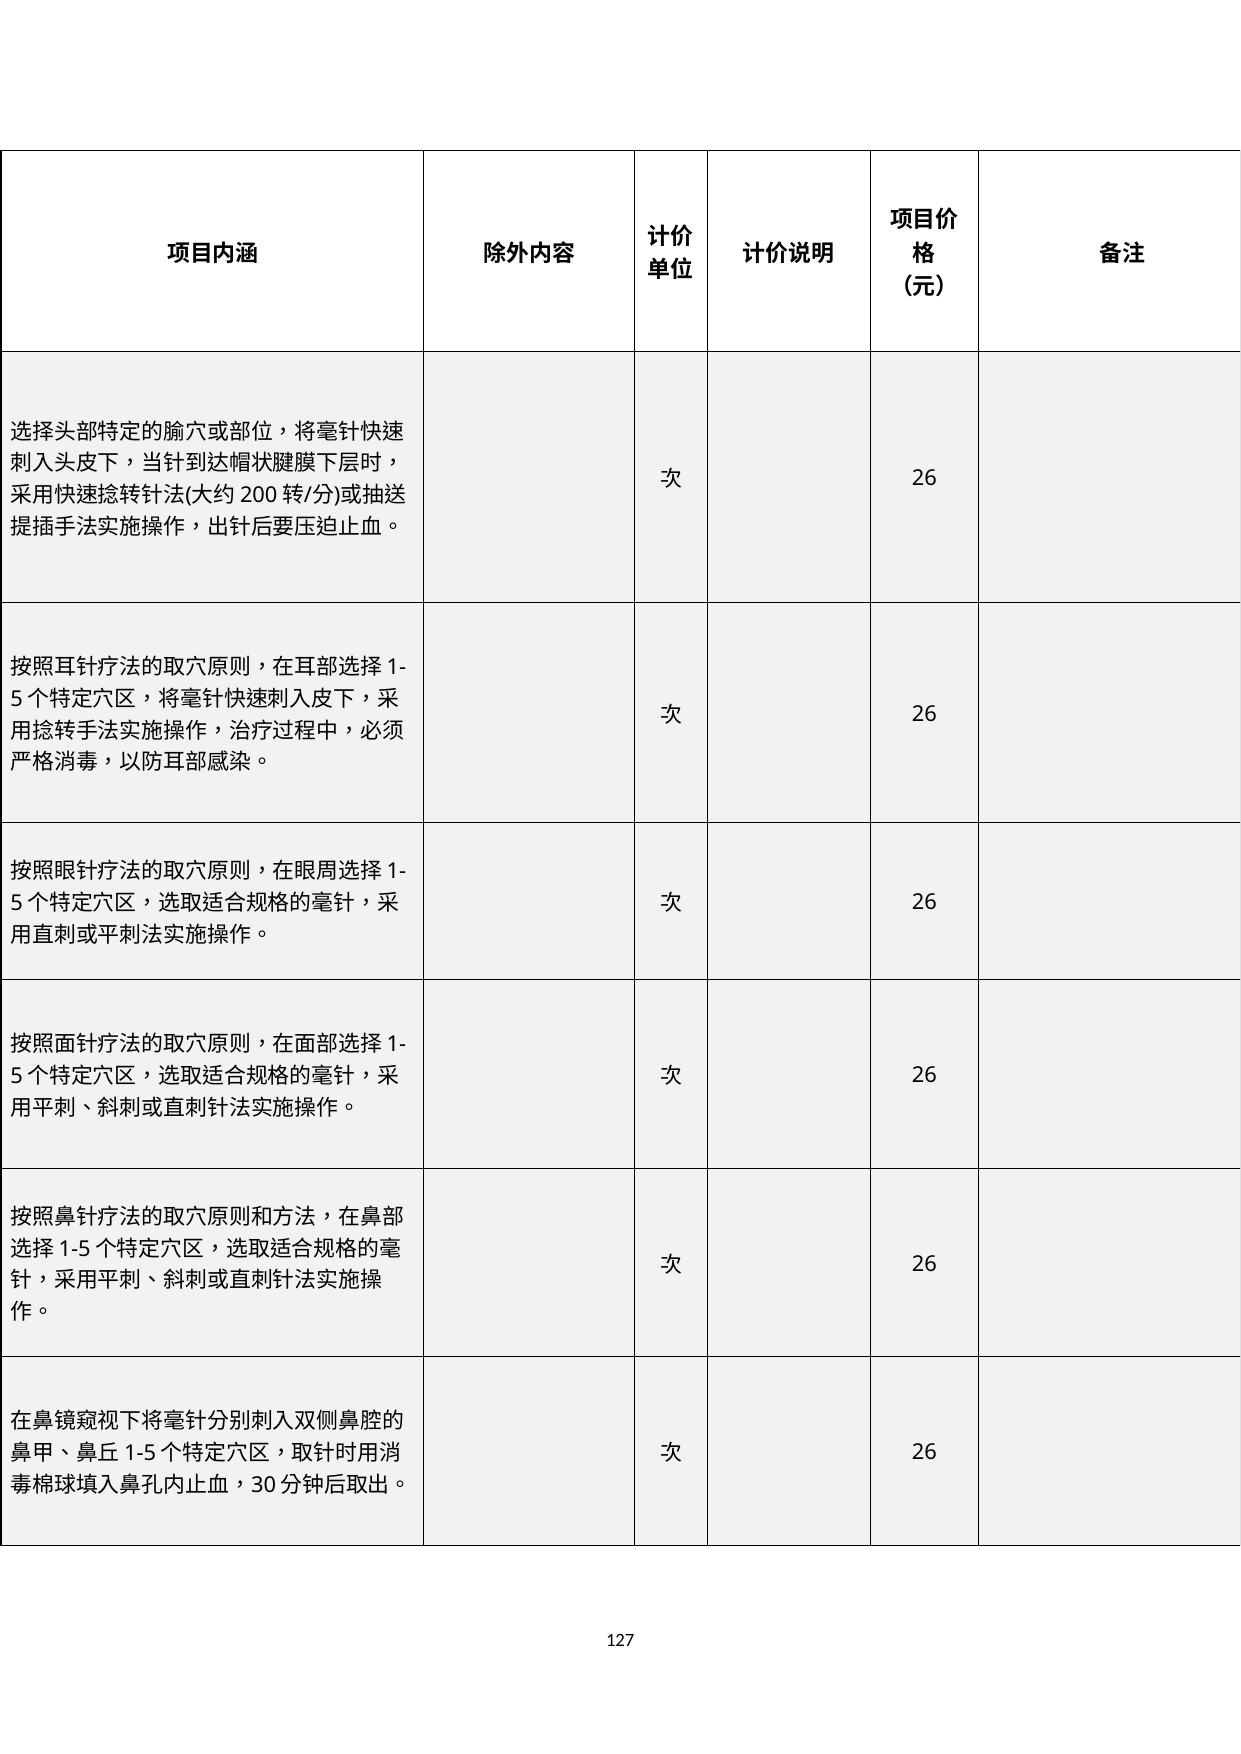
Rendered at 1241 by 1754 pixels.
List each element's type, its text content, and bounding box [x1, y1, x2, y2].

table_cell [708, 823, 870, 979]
table_header 计价说明 [708, 151, 870, 351]
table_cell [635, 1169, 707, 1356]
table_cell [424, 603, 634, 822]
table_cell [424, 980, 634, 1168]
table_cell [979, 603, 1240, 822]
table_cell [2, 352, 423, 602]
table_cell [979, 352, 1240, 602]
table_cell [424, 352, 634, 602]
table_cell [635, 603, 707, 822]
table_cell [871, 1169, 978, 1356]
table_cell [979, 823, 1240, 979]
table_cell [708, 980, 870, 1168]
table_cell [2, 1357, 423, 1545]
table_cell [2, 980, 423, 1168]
table_header 项目内涵 [2, 151, 423, 351]
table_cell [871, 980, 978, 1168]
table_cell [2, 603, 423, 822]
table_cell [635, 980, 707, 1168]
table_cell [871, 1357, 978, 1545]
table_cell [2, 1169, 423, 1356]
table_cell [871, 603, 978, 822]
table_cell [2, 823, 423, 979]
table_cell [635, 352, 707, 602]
table_header 除外内容 [424, 151, 634, 351]
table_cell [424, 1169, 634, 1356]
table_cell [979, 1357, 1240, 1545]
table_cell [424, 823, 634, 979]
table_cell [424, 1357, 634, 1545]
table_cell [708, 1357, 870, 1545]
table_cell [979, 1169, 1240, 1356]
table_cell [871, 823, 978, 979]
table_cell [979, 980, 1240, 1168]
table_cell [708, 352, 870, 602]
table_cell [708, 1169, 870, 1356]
table_header 计价单位 [635, 151, 707, 351]
table_header 备注 [979, 151, 1240, 351]
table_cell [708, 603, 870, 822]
table_header 项目价格（元） [871, 151, 978, 351]
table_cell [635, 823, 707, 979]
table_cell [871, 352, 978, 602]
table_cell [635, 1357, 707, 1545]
